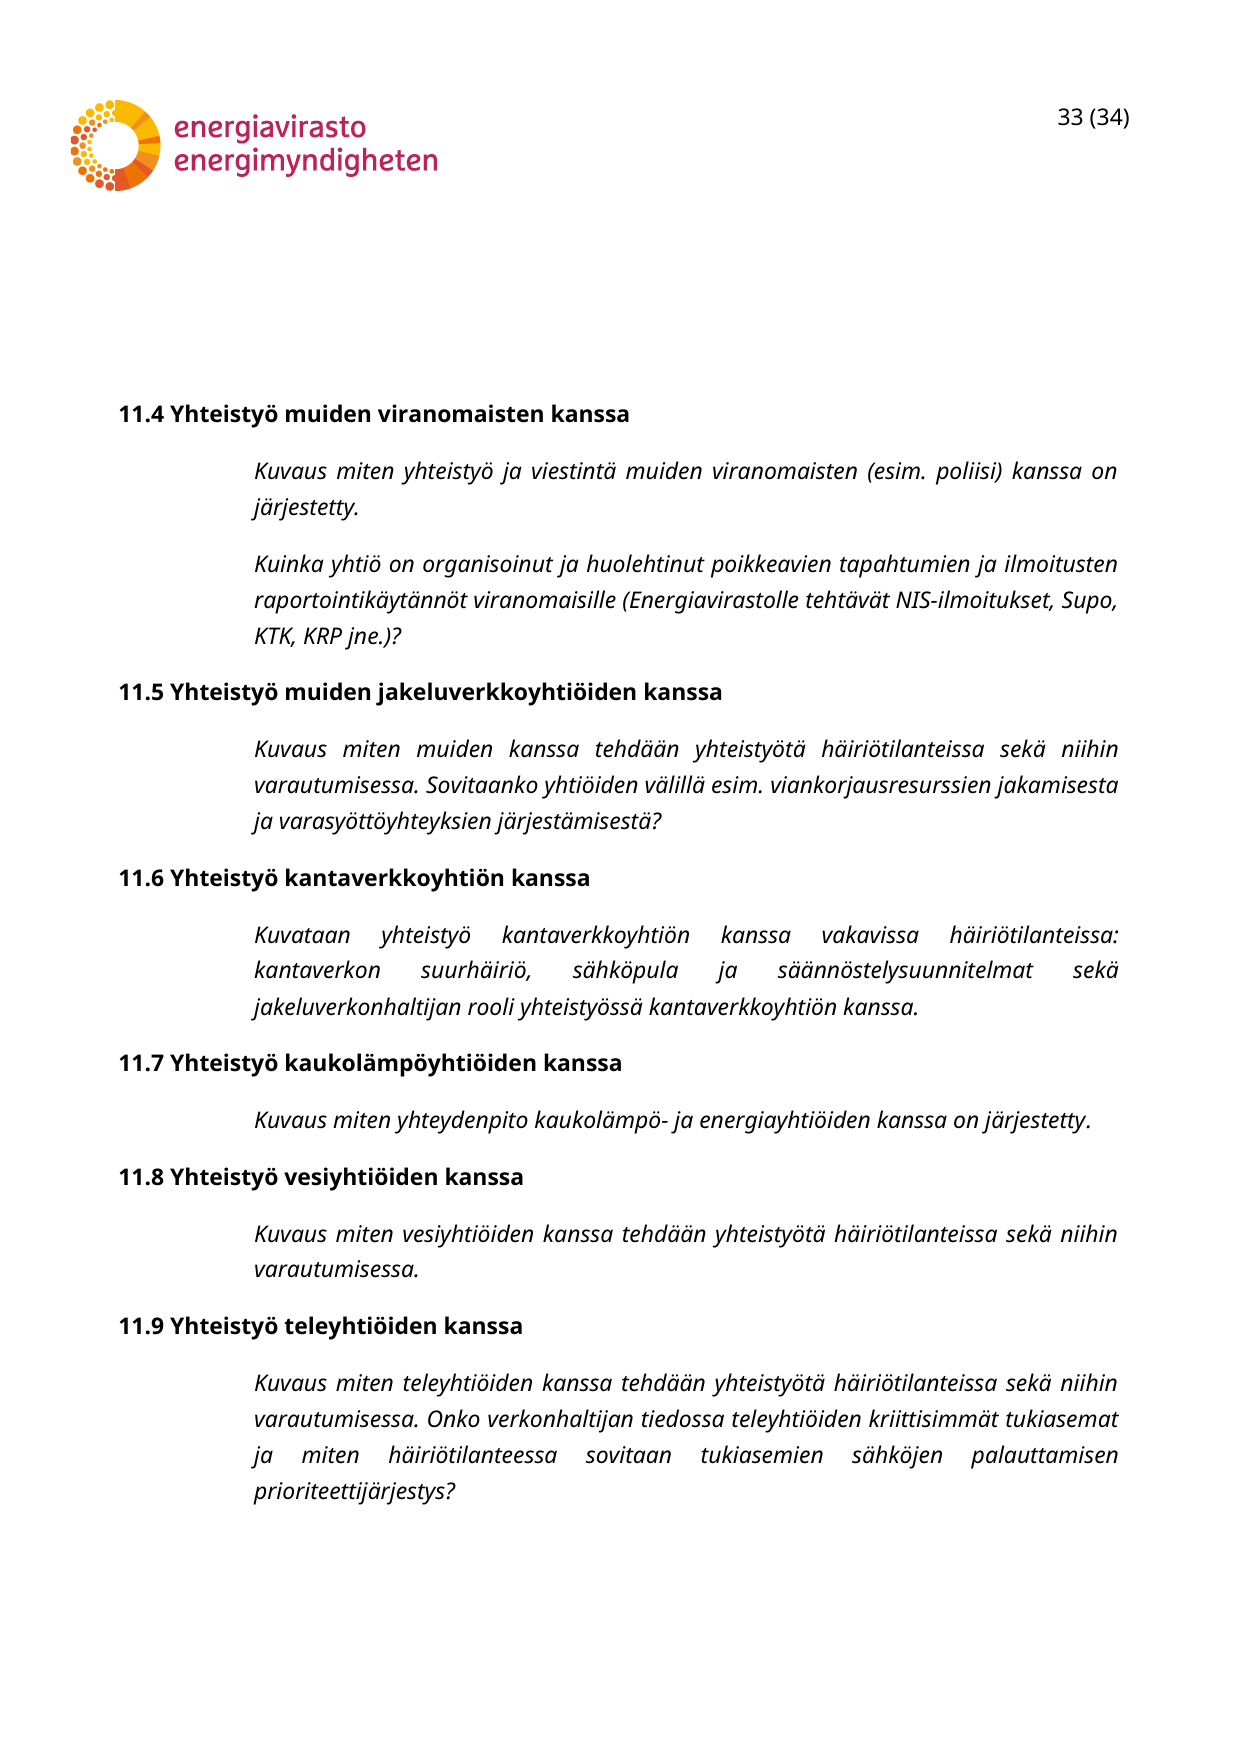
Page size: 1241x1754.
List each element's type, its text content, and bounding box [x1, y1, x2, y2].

subtitle Yhteistyö kaukolämpöyhtiöiden kanssa [118, 1047, 1122, 1078]
picture [70, 100, 437, 191]
subtitle Yhteistyö kantaverkkoyhtiön kanssa [118, 862, 1122, 893]
text Kuvaus miten yhteydenpito kaukolämpö- ja energiayhtiöiden kanssa on järjestetty. [254, 1104, 1122, 1135]
subtitle Yhteistyö vesiyhtiöiden kanssa [118, 1161, 1122, 1192]
text Kuvaus miten teleyhtiöiden kanssa tehdään yhteistyötä häiriötilanteissa sekä niihin varautumisessa. Onko verkonhaltijan tiedossa teleyhtiöiden kriittisimmät tukiasemat ja miten häiriötilanteessa sovitaan tukiasemien sähköjen palauttamisen prioriteettijärjestys? [254, 1367, 1122, 1506]
text Kuvaus miten yhteistyö ja viestintä muiden viranomaisten (esim. poliisi) kanssa on järjestetty. [254, 455, 1122, 522]
text Kuvaus miten muiden kanssa tehdään yhteistyötä häiriötilanteissa sekä niihin varautumisessa. Sovitaanko yhtiöiden välillä esim. viankorjausresurssien jakamisesta ja varasyöttöyhteyksien järjestämisestä? [254, 733, 1122, 836]
subtitle Yhteistyö muiden viranomaisten kanssa [118, 398, 1122, 429]
text Kuinka yhtiö on organisoinut ja huolehtinut poikkeavien tapahtumien ja ilmoitusten raportointikäytännöt viranomaisille (Energiavirastolle tehtävät NIS-ilmoitukset, Supo, KTK, KRP jne.)? [254, 548, 1122, 651]
subtitle Yhteistyö teleyhtiöiden kanssa [118, 1310, 1122, 1341]
text Kuvaus miten vesiyhtiöiden kanssa tehdään yhteistyötä häiriötilanteissa sekä niihin varautumisessa. [254, 1217, 1122, 1285]
subtitle Yhteistyö muiden jakeluverkkoyhtiöiden kanssa [118, 676, 1122, 708]
text Kuvataan yhteistyö kantaverkkoyhtiön kanssa vakavissa häiriötilanteissa: kantaverkon suurhäiriö, sähköpula ja säännöstelysuunnitelmat sekä jakeluverkonhaltijan rooli yhteistyössä kantaverkkoyhtiön kanssa. [254, 918, 1122, 1022]
